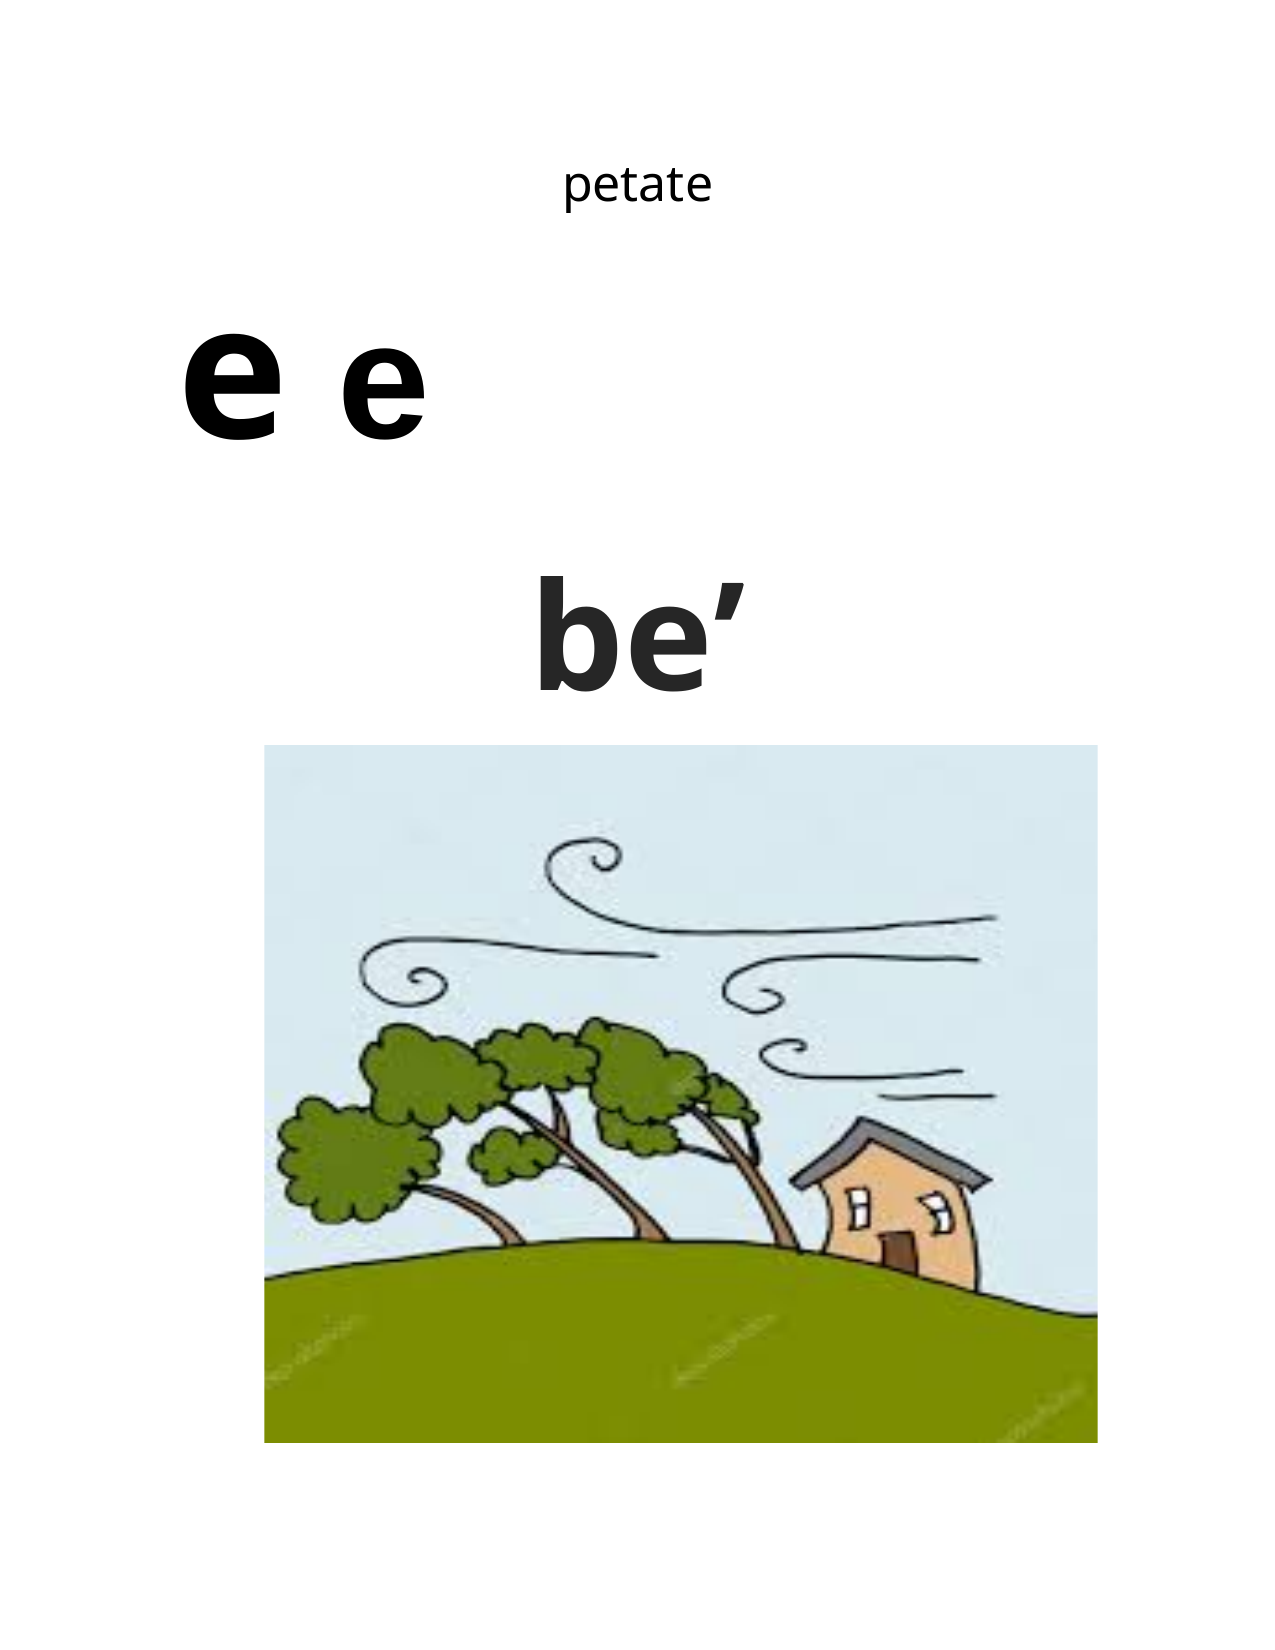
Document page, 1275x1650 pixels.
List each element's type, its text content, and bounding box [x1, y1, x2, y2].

text e e [177, 238, 1098, 493]
text petate [177, 148, 1098, 216]
picture [264, 745, 1098, 1443]
text be’ [177, 530, 1098, 734]
